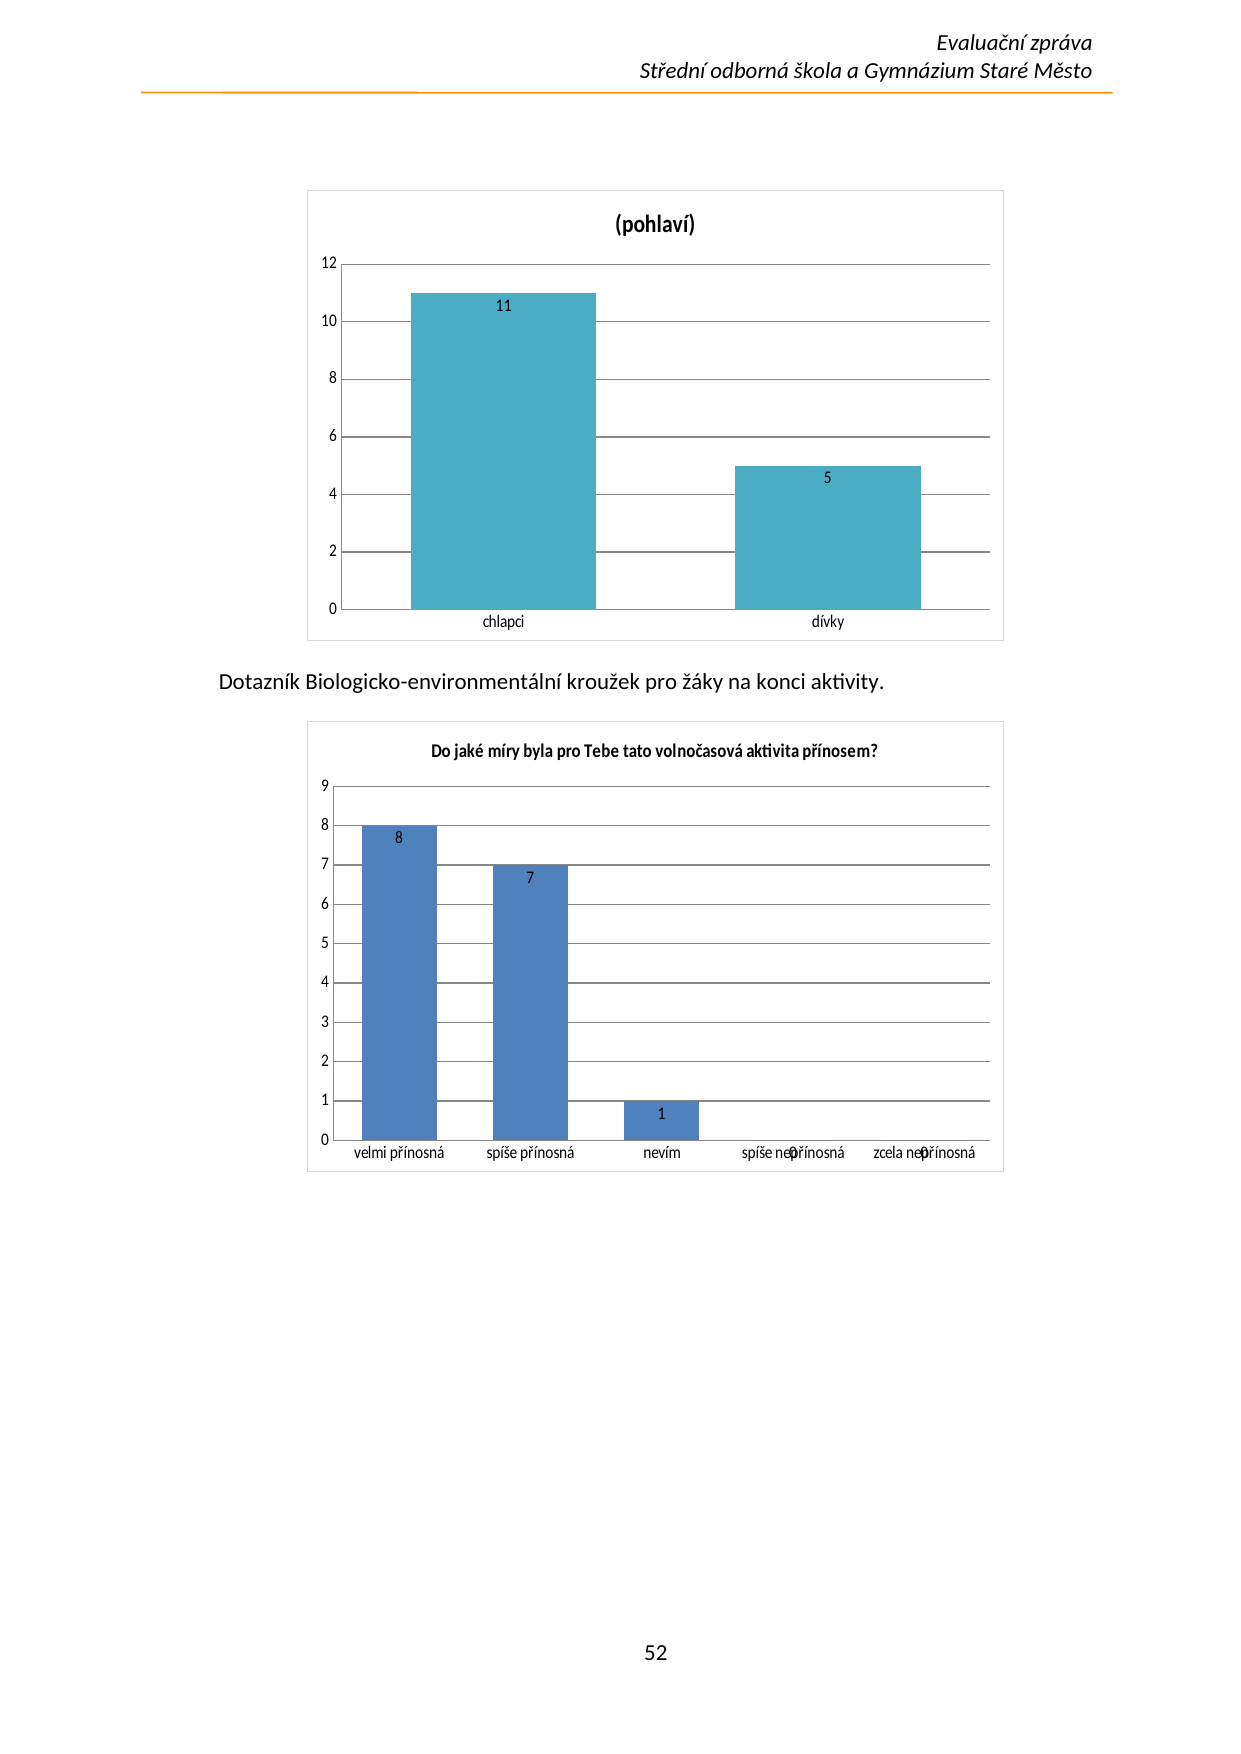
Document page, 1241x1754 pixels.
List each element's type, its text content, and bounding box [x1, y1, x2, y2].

text Dotazník Biologicko-environmentální kroužek pro žáky na konci aktivity. [148, 667, 1093, 695]
